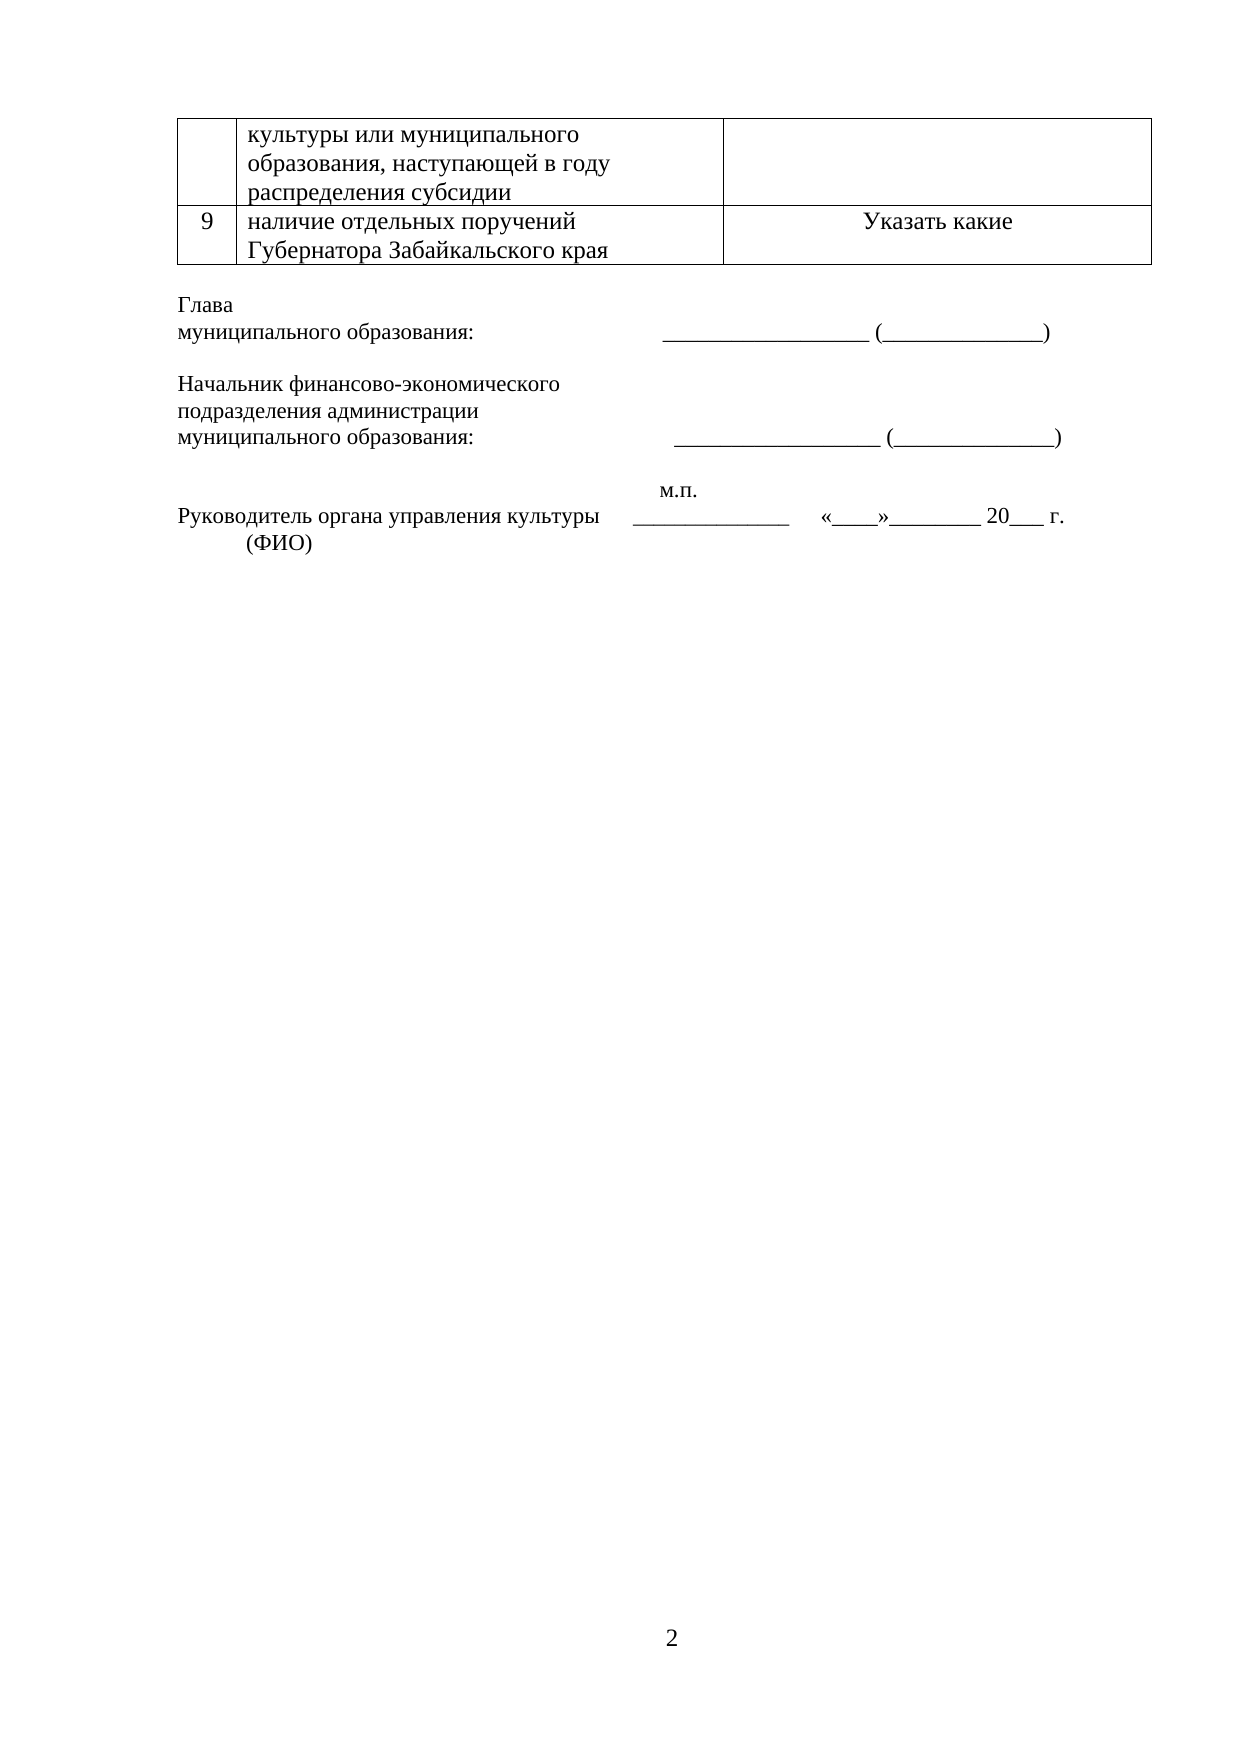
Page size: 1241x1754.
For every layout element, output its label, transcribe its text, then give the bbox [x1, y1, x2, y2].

text (ФИО) [177, 528, 1167, 555]
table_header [177, 118, 1180, 502]
text Руководитель органа управления культуры _______________ «____»________ 20___ г. [177, 502, 1167, 528]
